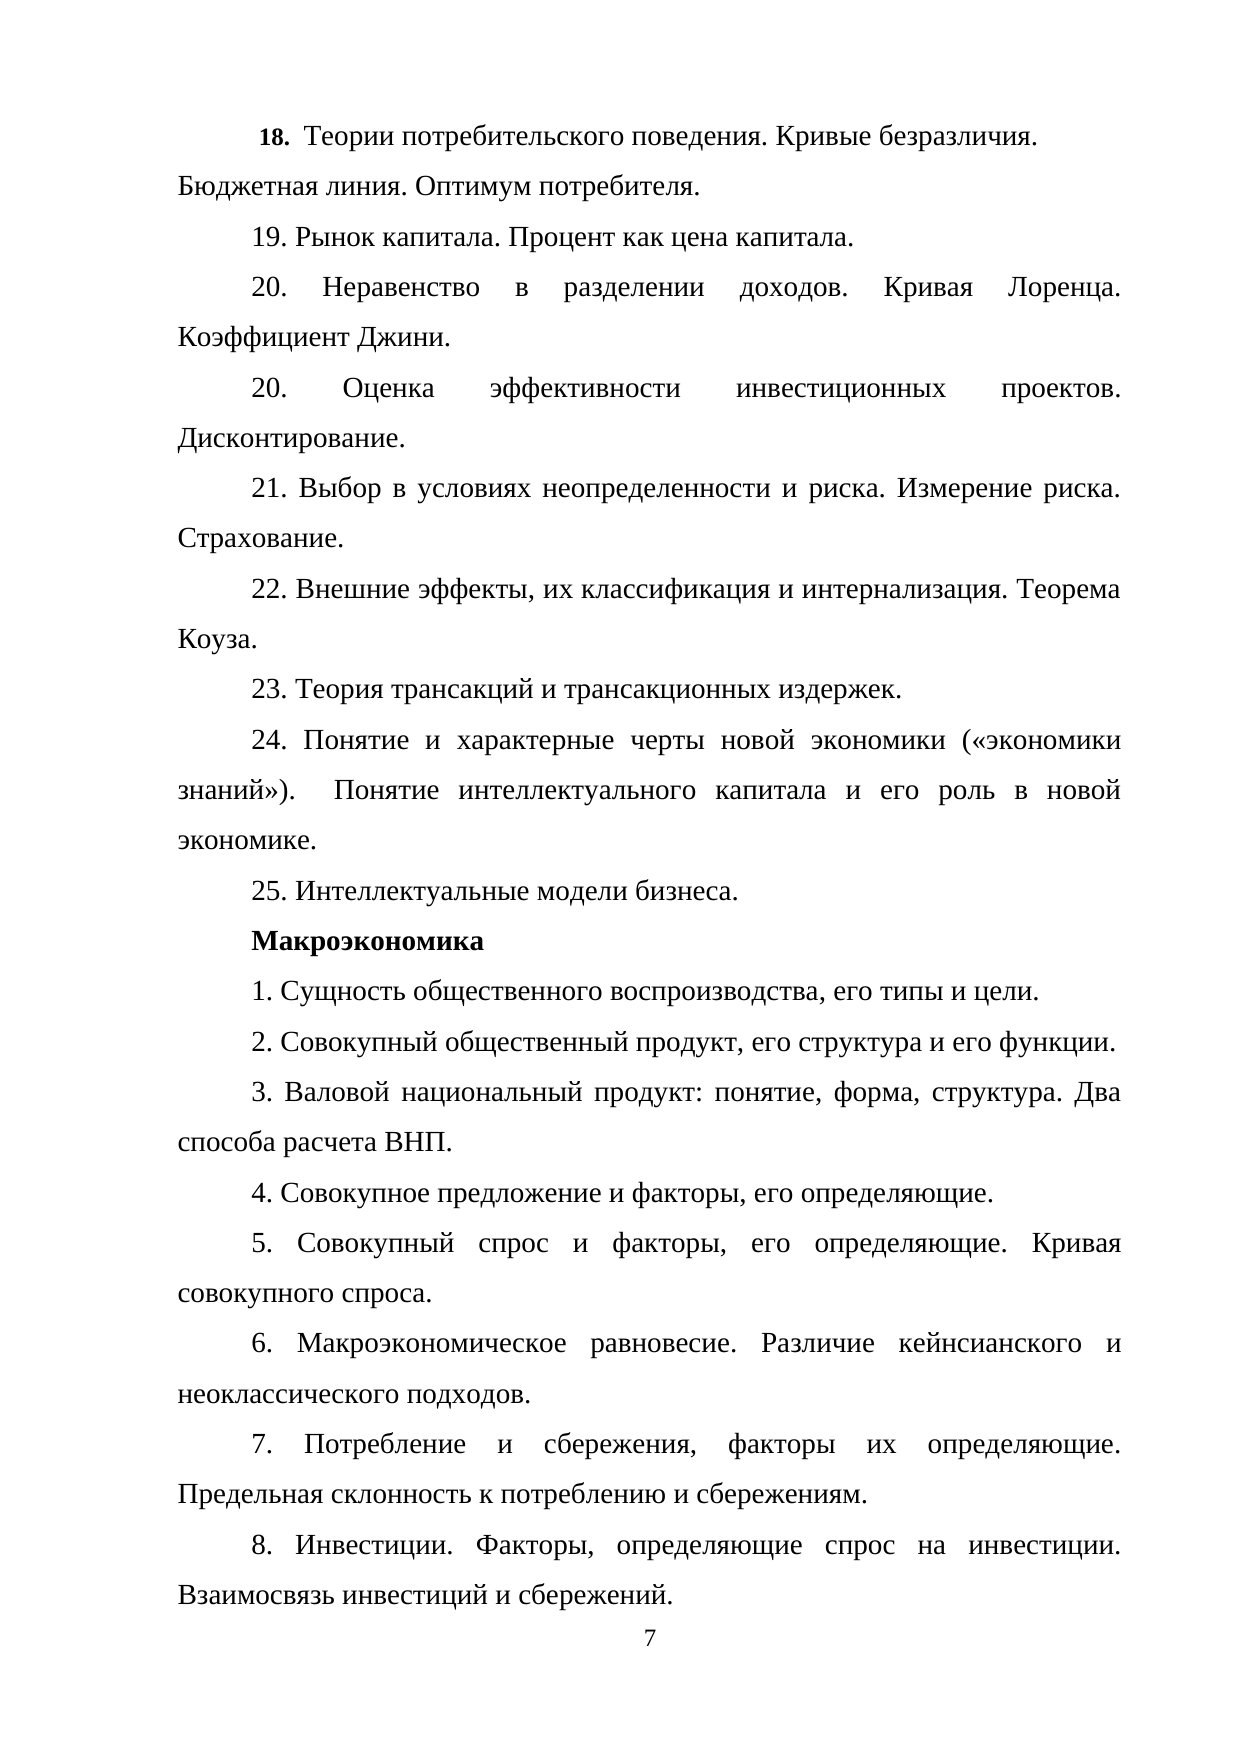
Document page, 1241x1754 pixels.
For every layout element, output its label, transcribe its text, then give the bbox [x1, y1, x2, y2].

text 18. Теории потребительского поведения. Кривые безразличия. Бюджетная линия. Оптимум потребителя. [177, 118, 1122, 202]
text 22. Внешние эффекты, их классификация и интернализация. Теорема Коуза. [177, 571, 1122, 655]
text 6. Макроэкономическое равновесие. Различие кейнсианского и неоклассического подходов. [177, 1326, 1122, 1409]
text 19. Рынок капитала. Процент как цена капитала. [177, 219, 1122, 252]
text 20. Неравенство в разделении доходов. Кривая Лоренца. Коэффициент Джини. [177, 269, 1122, 353]
text 3. Валовой национальный продукт: понятие, форма, структура. Два способа расчета ВНП. [177, 1074, 1122, 1158]
text 25. Интеллектуальные модели бизнеса. [177, 873, 1122, 906]
text Макроэкономика [177, 923, 1122, 957]
text 2. Совокупный общественный продукт, его структура и его функции. [177, 1024, 1122, 1057]
text 8. Инвестиции. Факторы, определяющие спрос на инвестиции. Взаимосвязь инвестиций и сбережений. [177, 1527, 1122, 1611]
text 7. Потребление и сбережения, факторы их определяющие. Предельная склонность к потреблению и сбережениям. [177, 1426, 1122, 1510]
text 20. Оценка эффективности инвестиционных проектов. Дисконтирование. [177, 370, 1122, 453]
text 24. Понятие и характерные черты новой экономики («экономики знаний»). Понятие интеллектуального капитала и его роль в новой экономике. [177, 722, 1122, 856]
text 23. Теория трансакций и трансакционных издержек. [177, 672, 1122, 705]
text 21. Выбор в условиях неопределенности и риска. Измерение риска. Страхование. [177, 470, 1122, 554]
text 1. Сущность общественного воспроизводства, его типы и цели. [177, 973, 1122, 1007]
text 5. Совокупный спрос и факторы, его определяющие. Кривая совокупного спроса. [177, 1225, 1122, 1309]
text 4. Совокупное предложение и факторы, его определяющие. [177, 1175, 1122, 1208]
